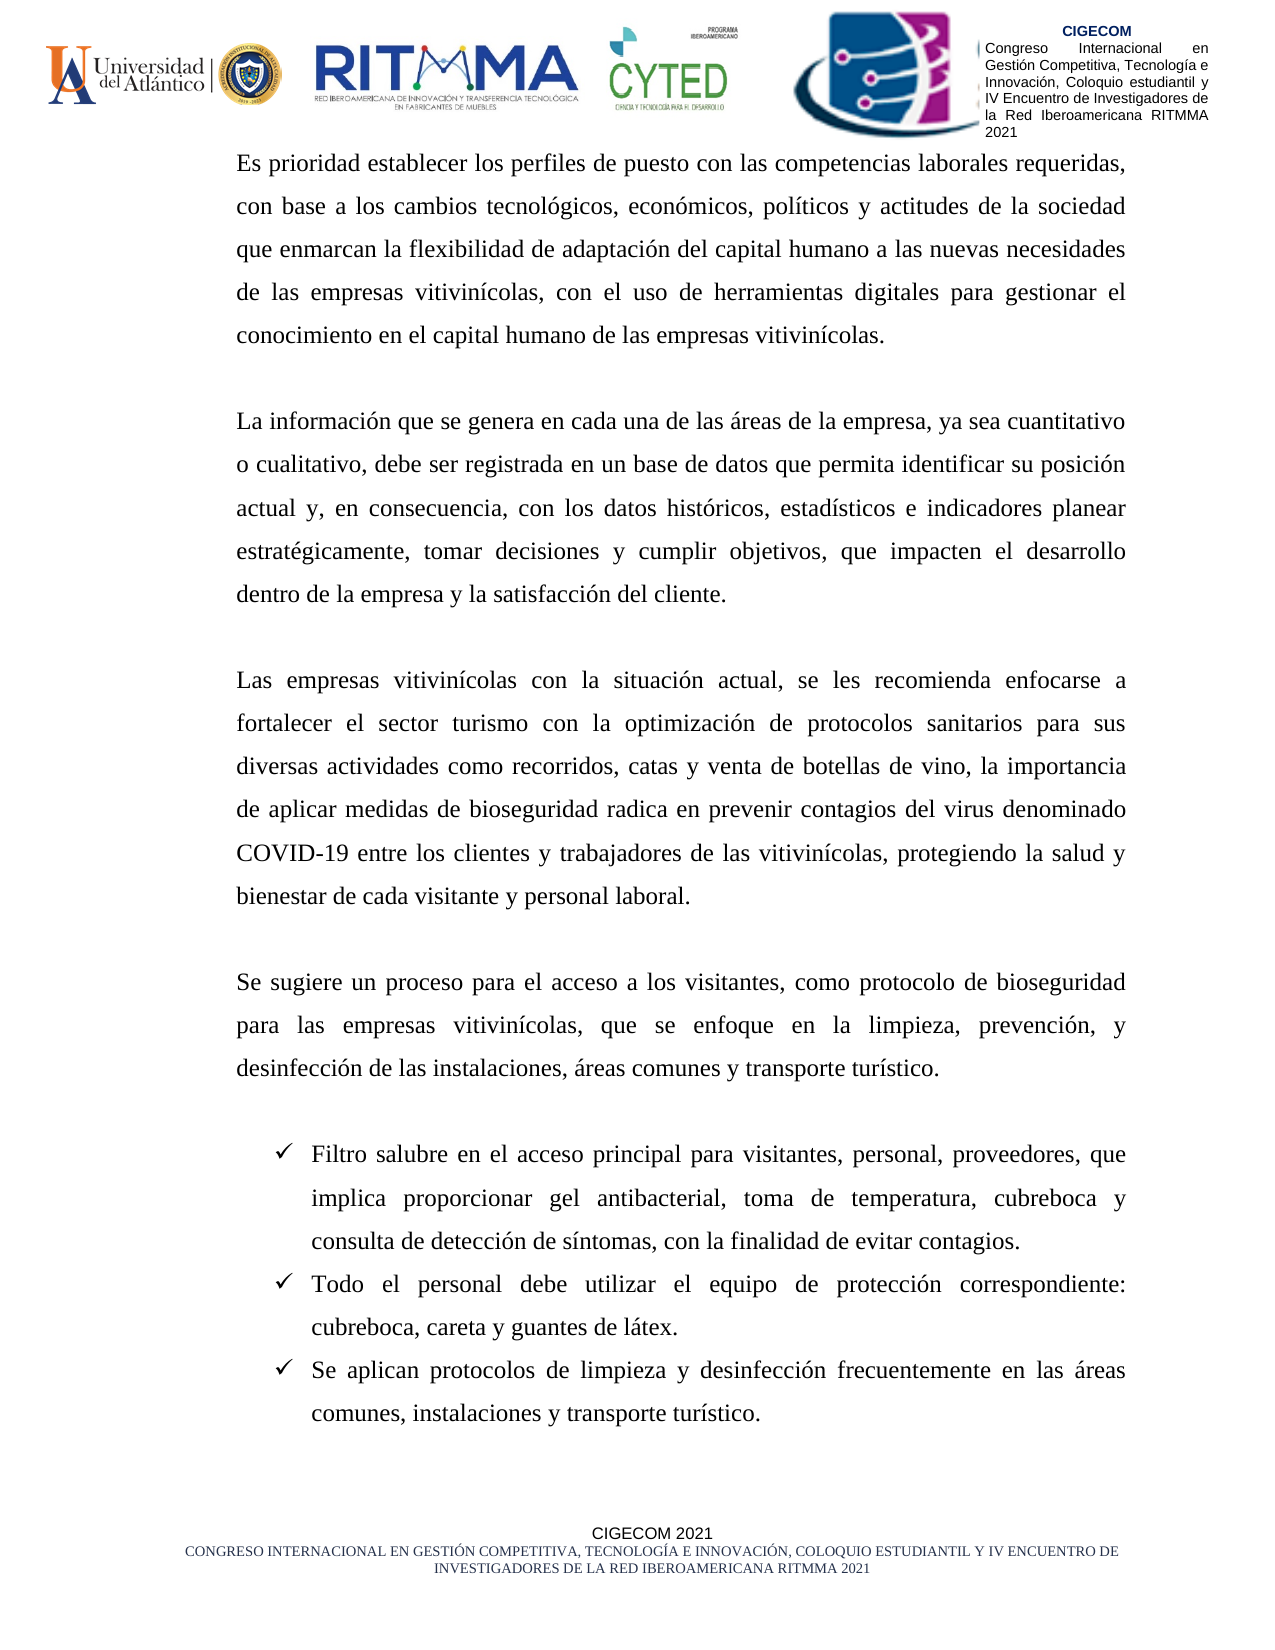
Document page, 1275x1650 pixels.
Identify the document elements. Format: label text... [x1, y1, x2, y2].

picture [606, 18, 743, 120]
picture [46, 43, 282, 105]
text Es prioridad establecer los perfiles de puesto con las competencias laborales requeridas, con base a los cambios tecnológicos, económicos, políticos y actitudes de la sociedad que enmarcan la flexibilidad de adaptación del capital humano a las nuevas necesidades de las empresas vitivinícolas, con el uso de herramientas digitales para gestionar el conocimiento en el capital humano de las empresas vitivinícolas. [236, 148, 1127, 349]
list Filtro salubre en el acceso principal para visitantes, personal, proveedores, que implica proporcionar gel antibacterial, toma de temperatura, cubreboca y consulta de detección de síntomas, con la finalidad de evitar contagios. [274, 1139, 1127, 1254]
list Todo el personal debe utilizar el equipo de protección correspondiente: cubreboca, careta y guantes de látex. [274, 1269, 1127, 1341]
list Se aplican protocolos de limpieza y desinfección frecuentemente en las áreas comunes, instalaciones y transporte turístico. [274, 1355, 1127, 1427]
text La información que se genera en cada una de las áreas de la empresa, ya sea cuantitativo o cualitativo, debe ser registrada en un base de datos que permita identificar su posición actual y, en consecuencia, con los datos históricos, estadísticos e indicadores planear estratégicamente, tomar decisiones y cumplir objetivos, que impacten el desarrollo dentro de la empresa y la satisfacción del cliente. [236, 406, 1127, 608]
picture [310, 36, 585, 117]
picture [771, 0, 980, 147]
text Las empresas vitivinícolas con la situación actual, se les recomienda enfocarse a fortalecer el sector turismo con la optimización de protocolos sanitarios para sus diversas actividades como recorridos, catas y venta de botellas de vino, la importancia de aplicar medidas de bioseguridad radica en prevenir contagios del virus denominado COVID-19 entre los clientes y trabajadores de las vitivinícolas, protegiendo la salud y bienestar de cada visitante y personal laboral. [236, 665, 1127, 909]
text Se sugiere un proceso para el acceso a los visitantes, como protocolo de bioseguridad para las empresas vitivinícolas, que se enfoque en la limpieza, prevención, y desinfección de las instalaciones, áreas comunes y transporte turístico. [236, 967, 1127, 1082]
